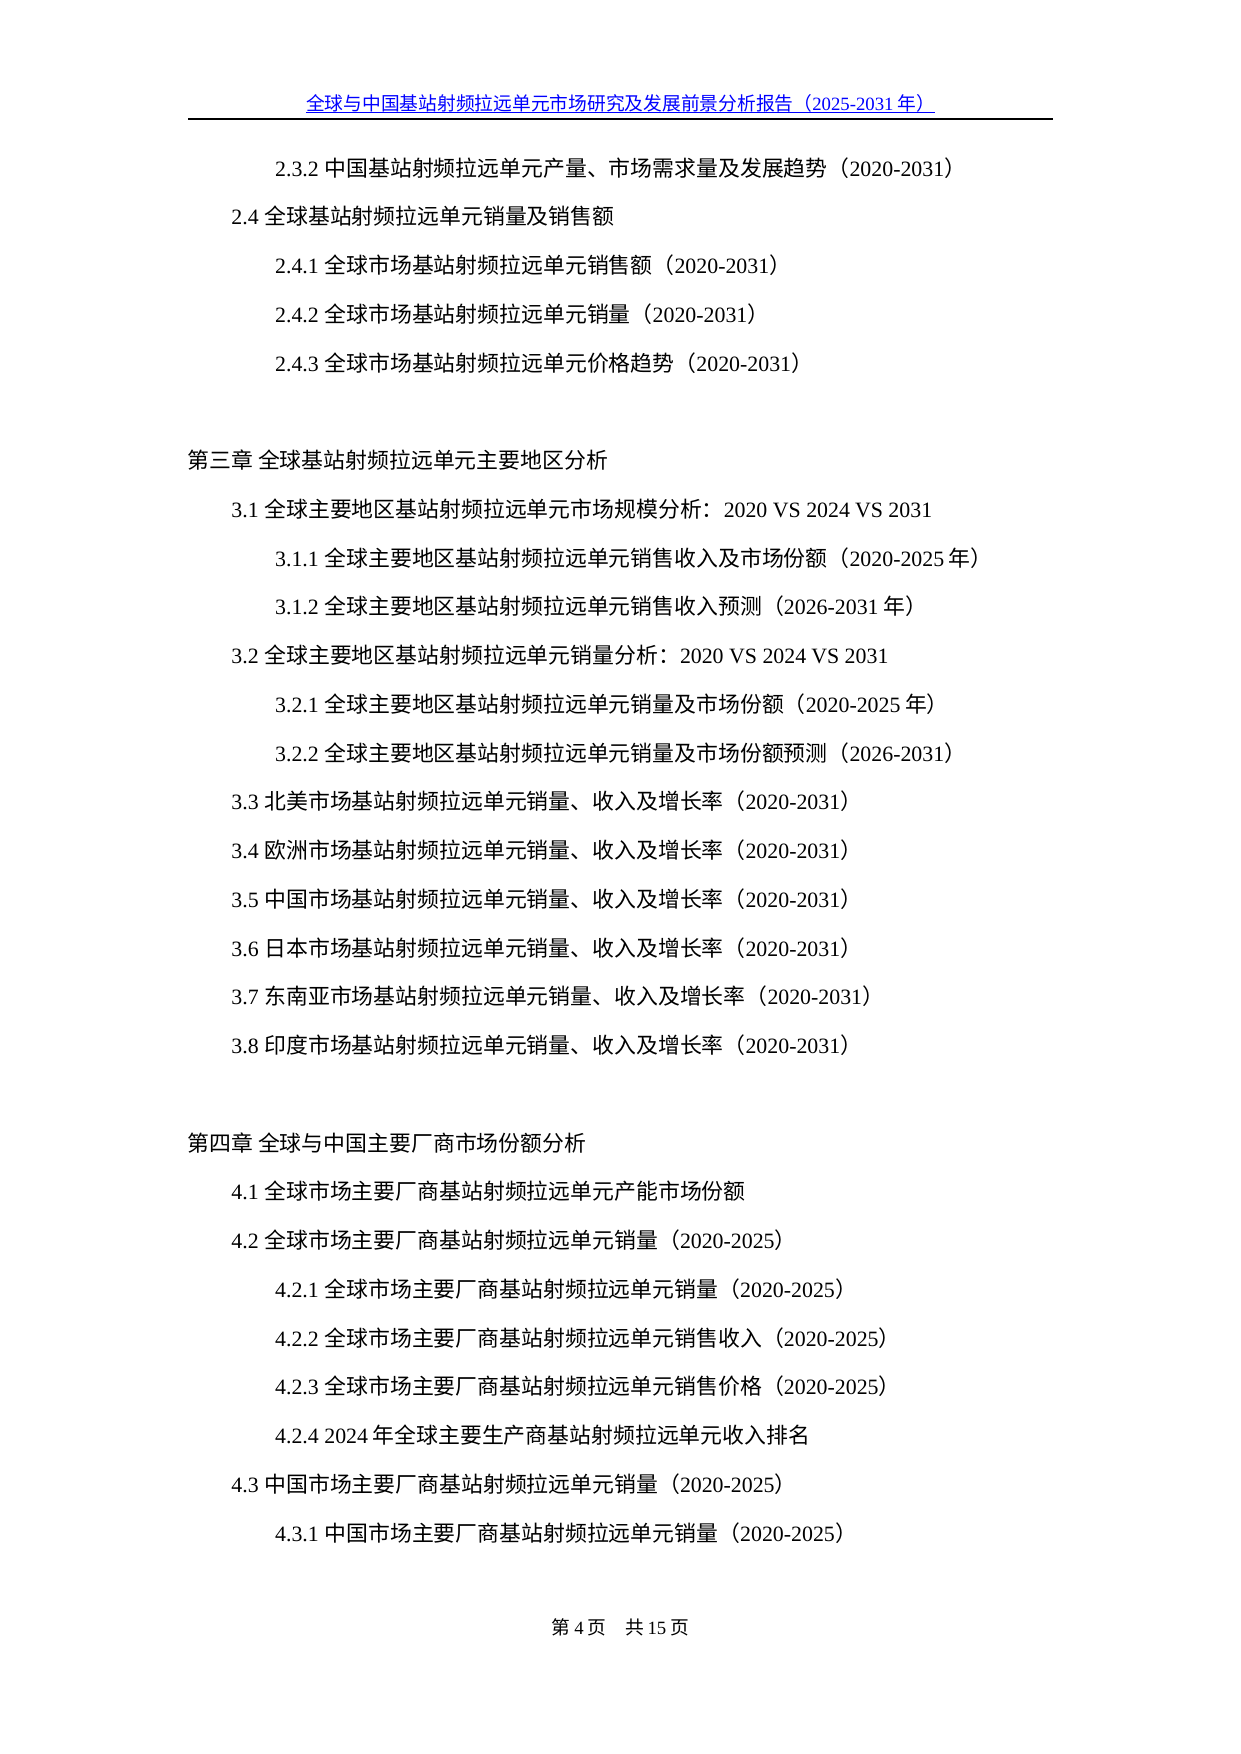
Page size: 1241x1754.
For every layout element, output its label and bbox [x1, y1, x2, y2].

text [187, 150, 1053, 1548]
